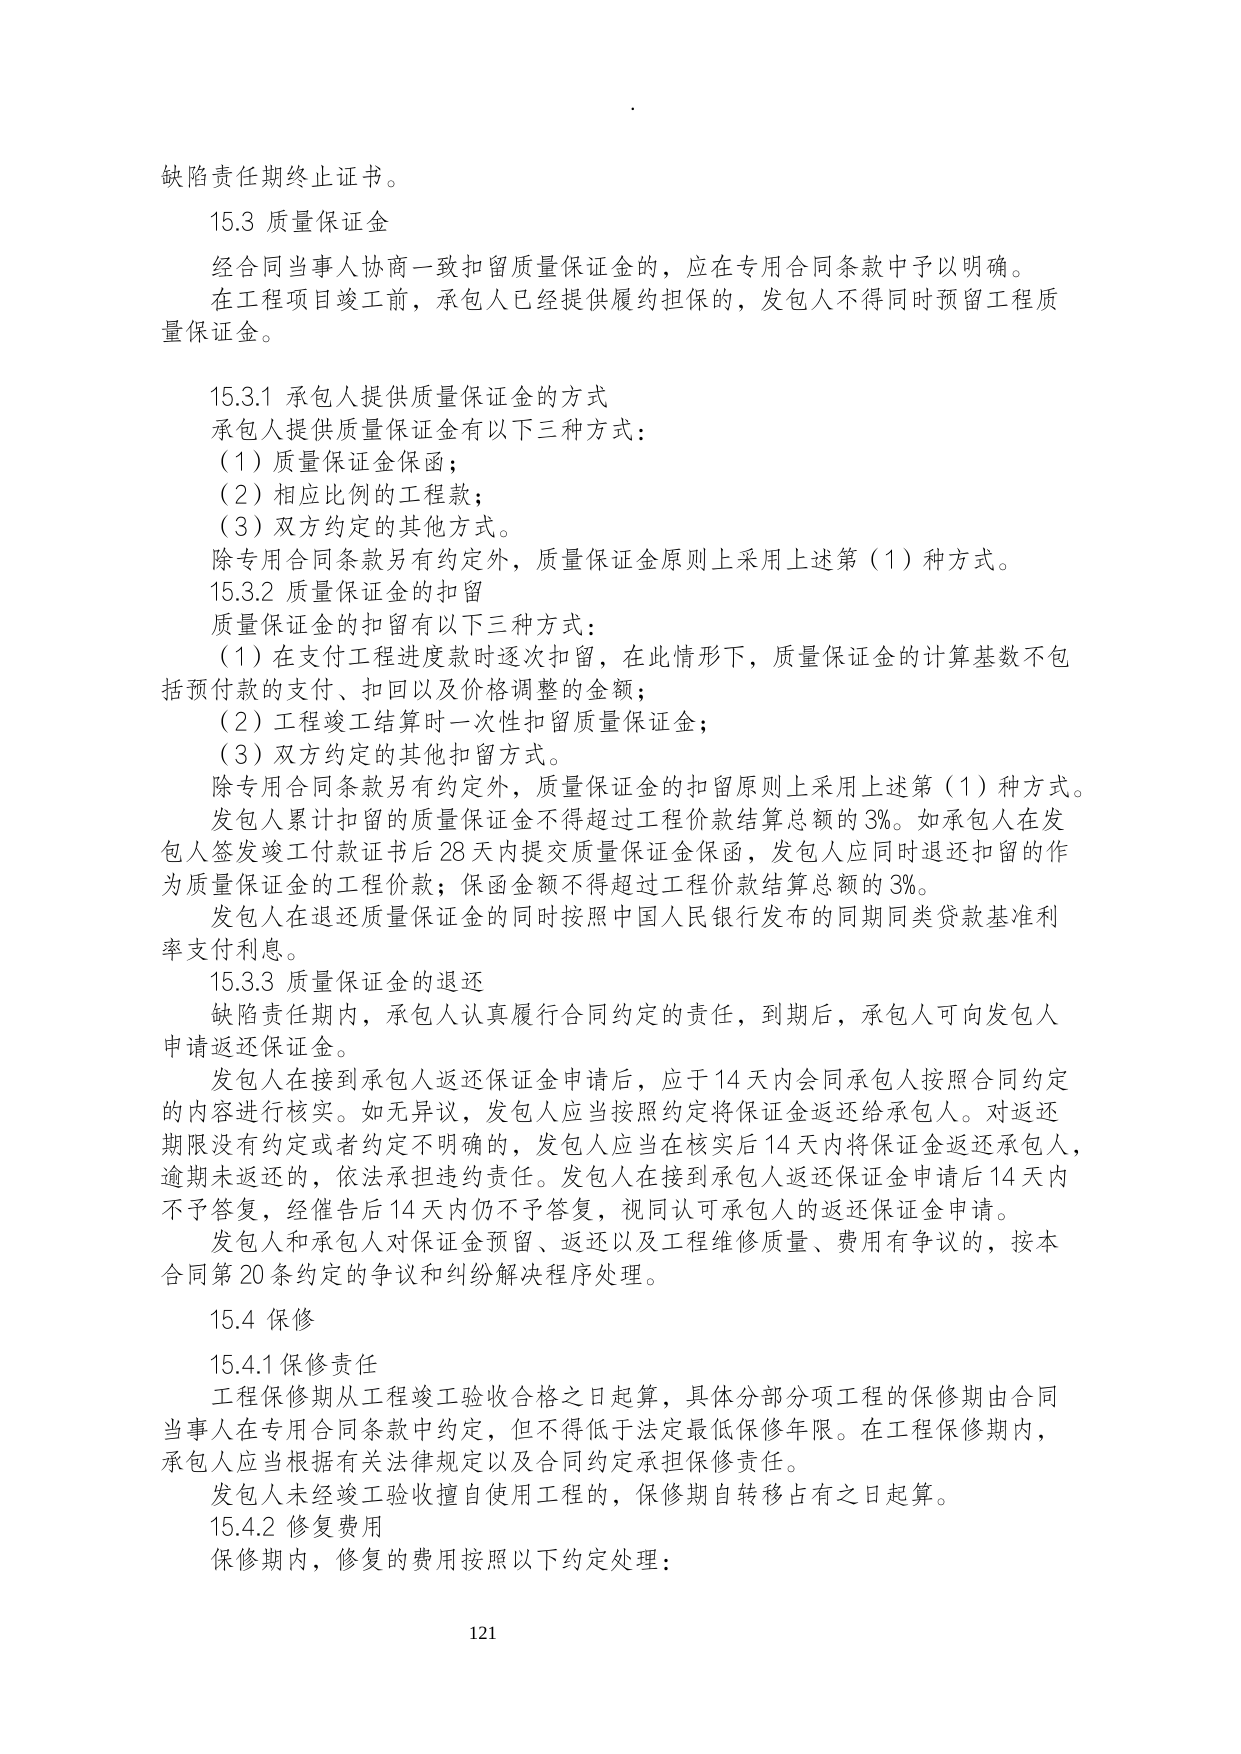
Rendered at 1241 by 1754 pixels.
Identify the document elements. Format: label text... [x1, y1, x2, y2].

text （3）双方约定的其他方式。 [159, 512, 1078, 544]
text （3）双方约定的其他扣留方式。 [159, 739, 1078, 772]
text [159, 162, 1078, 194]
text 除专用合同条款另有约定外，质量保证金原则上采用上述第（1）种方式。 [159, 544, 1078, 577]
text 发包人在退还质量保证金的同时按照中国人民银行发布的同期同类贷款基准利率支付利息。 [159, 902, 1078, 967]
text 工程保修期从工程竣工验收合格之日起算，具体分部分项工程的保修期由合同当事人在专用合同条款中约定，但不得低于法定最低保修年限。在工程保修期内，承包人应当根据有关法律规定以及合同约定承担保修责任。 [159, 1382, 1078, 1479]
text 15.3.1 承包人提供质量保证金的方式 [159, 382, 1078, 414]
text 保修期内，修复的费用按照以下约定处理： [159, 1544, 1078, 1577]
text 在工程项目竣工前，承包人已经提供履约担保的，发包人不得同时预留工程质量保证金。 [159, 284, 1078, 349]
text 15.4.2 修复费用 [159, 1512, 1078, 1544]
text 承包人提供质量保证金有以下三种方式： [159, 414, 1078, 447]
text 15.3.3 质量保证金的退还 [159, 967, 1078, 999]
text （1）质量保证金保函； [159, 447, 1078, 479]
text 缺陷责任期内，承包人认真履行合同约定的责任，到期后，承包人可向发包人申请返还保证金。 [159, 999, 1078, 1064]
text 经合同当事人协商一致扣留质量保证金的，应在专用合同条款中予以明确。 [159, 252, 1078, 284]
text 发包人未经竣工验收擅自使用工程的，保修期自转移占有之日起算。 [159, 1479, 1078, 1512]
text 质量保证金的扣留有以下三种方式： [159, 609, 1078, 642]
subtitle 15.3 质量保证金 [159, 207, 1078, 239]
text 发包人累计扣留的质量保证金不得超过工程价款结算总额的3%。如承包人在发包人签发竣工付款证书后28天内提交质量保证金保函，发包人应同时退还扣留的作为质量保证金的工程价款；保函金额不得超过工程价款结算总额的3%。 [159, 804, 1078, 902]
text 发包人在接到承包人返还保证金申请后，应于14天内会同承包人按照合同约定的内容进行核实。如无异议，发包人应当按照约定将保证金返还给承包人。对返还期限没有约定或者约定不明确的，发包人应当在核实后14天内将保证金返还承包人，逾期未返还的，依法承担违约责任。发包人在接到承包人返还保证金申请后14天内不予答复，经催告后14天内仍不予答复，视同认可承包人的返还保证金申请。 [159, 1064, 1078, 1227]
text （2）工程竣工结算时一次性扣留质量保证金； [159, 707, 1078, 739]
text （1）在支付工程进度款时逐次扣留，在此情形下，质量保证金的计算基数不包括预付款的支付、扣回以及价格调整的金额； [159, 642, 1078, 707]
subtitle 15.4 保修 [159, 1304, 1078, 1337]
text （2）相应比例的工程款； [159, 479, 1078, 512]
text 除专用合同条款另有约定外，质量保证金的扣留原则上采用上述第（1）种方式。 [159, 772, 1078, 804]
text 发包人和承包人对保证金预留、返还以及工程维修质量、费用有争议的，按本合同第20条约定的争议和纠纷解决程序处理。 [159, 1227, 1078, 1292]
text 15.4.1保修责任 [159, 1349, 1078, 1382]
text 15.3.2 质量保证金的扣留 [159, 577, 1078, 609]
